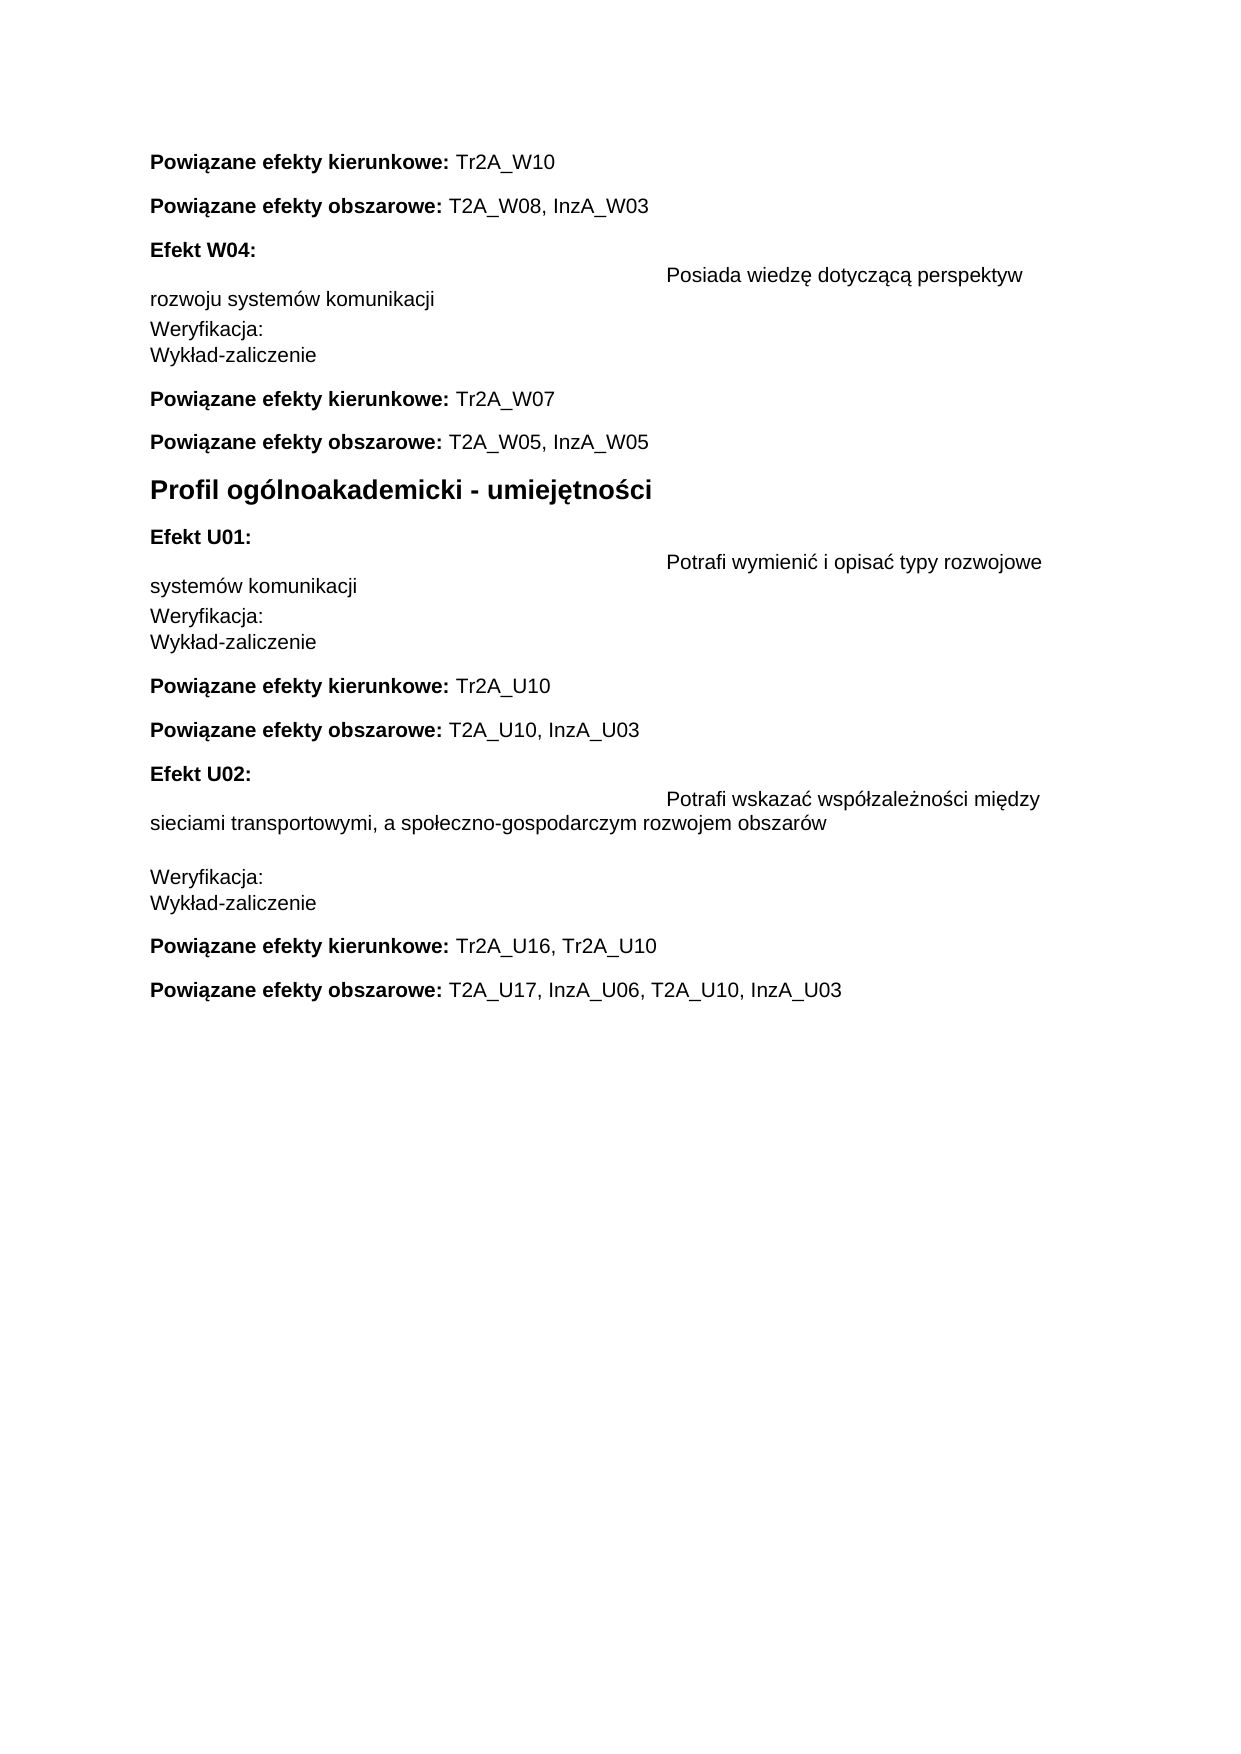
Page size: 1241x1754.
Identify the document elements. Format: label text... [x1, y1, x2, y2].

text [150, 194, 1090, 218]
text Powiązane efekty kierunkowe: Tr2A_W07 [150, 386, 1090, 410]
text Weryfikacja: [150, 864, 1090, 888]
text Efekt W04: [150, 237, 1090, 261]
text Weryfikacja: [150, 317, 1090, 341]
text Powiązane efekty obszarowe: T2A_U10, InzA_U03 [150, 718, 1090, 742]
text Wykład-zaliczenie [150, 343, 1090, 367]
text Weryfikacja: [150, 604, 1090, 628]
text Potrafi wskazać współzależności między sieciami transportowymi, a społeczno-gospodarczym rozwojem obszarów [150, 786, 1090, 858]
text Powiązane efekty obszarowe: T2A_U17, InzA_U06, T2A_U10, InzA_U03 [150, 978, 1090, 1002]
text Powiązane efekty obszarowe: T2A_W05, InzA_W05 [150, 430, 1090, 454]
text Potrafi wymienić i opisać typy rozwojowe systemów komunikacji [150, 550, 1090, 598]
text Wykład-zaliczenie [150, 630, 1090, 654]
text Powiązane efekty kierunkowe: Tr2A_U10 [150, 674, 1090, 698]
text Posiada wiedzę dotyczącą perspektyw rozwoju systemów komunikacji [150, 262, 1090, 310]
text Efekt U01: [150, 525, 1090, 549]
subtitle Profil ogólnoakademicki - umiejętności [150, 474, 1090, 505]
text Powiązane efekty kierunkowe: Tr2A_W10 [150, 150, 1090, 174]
text Wykład-zaliczenie [150, 891, 1090, 914]
text Powiązane efekty kierunkowe: Tr2A_U16, Tr2A_U10 [150, 934, 1090, 958]
text Efekt U02: [150, 761, 1090, 785]
